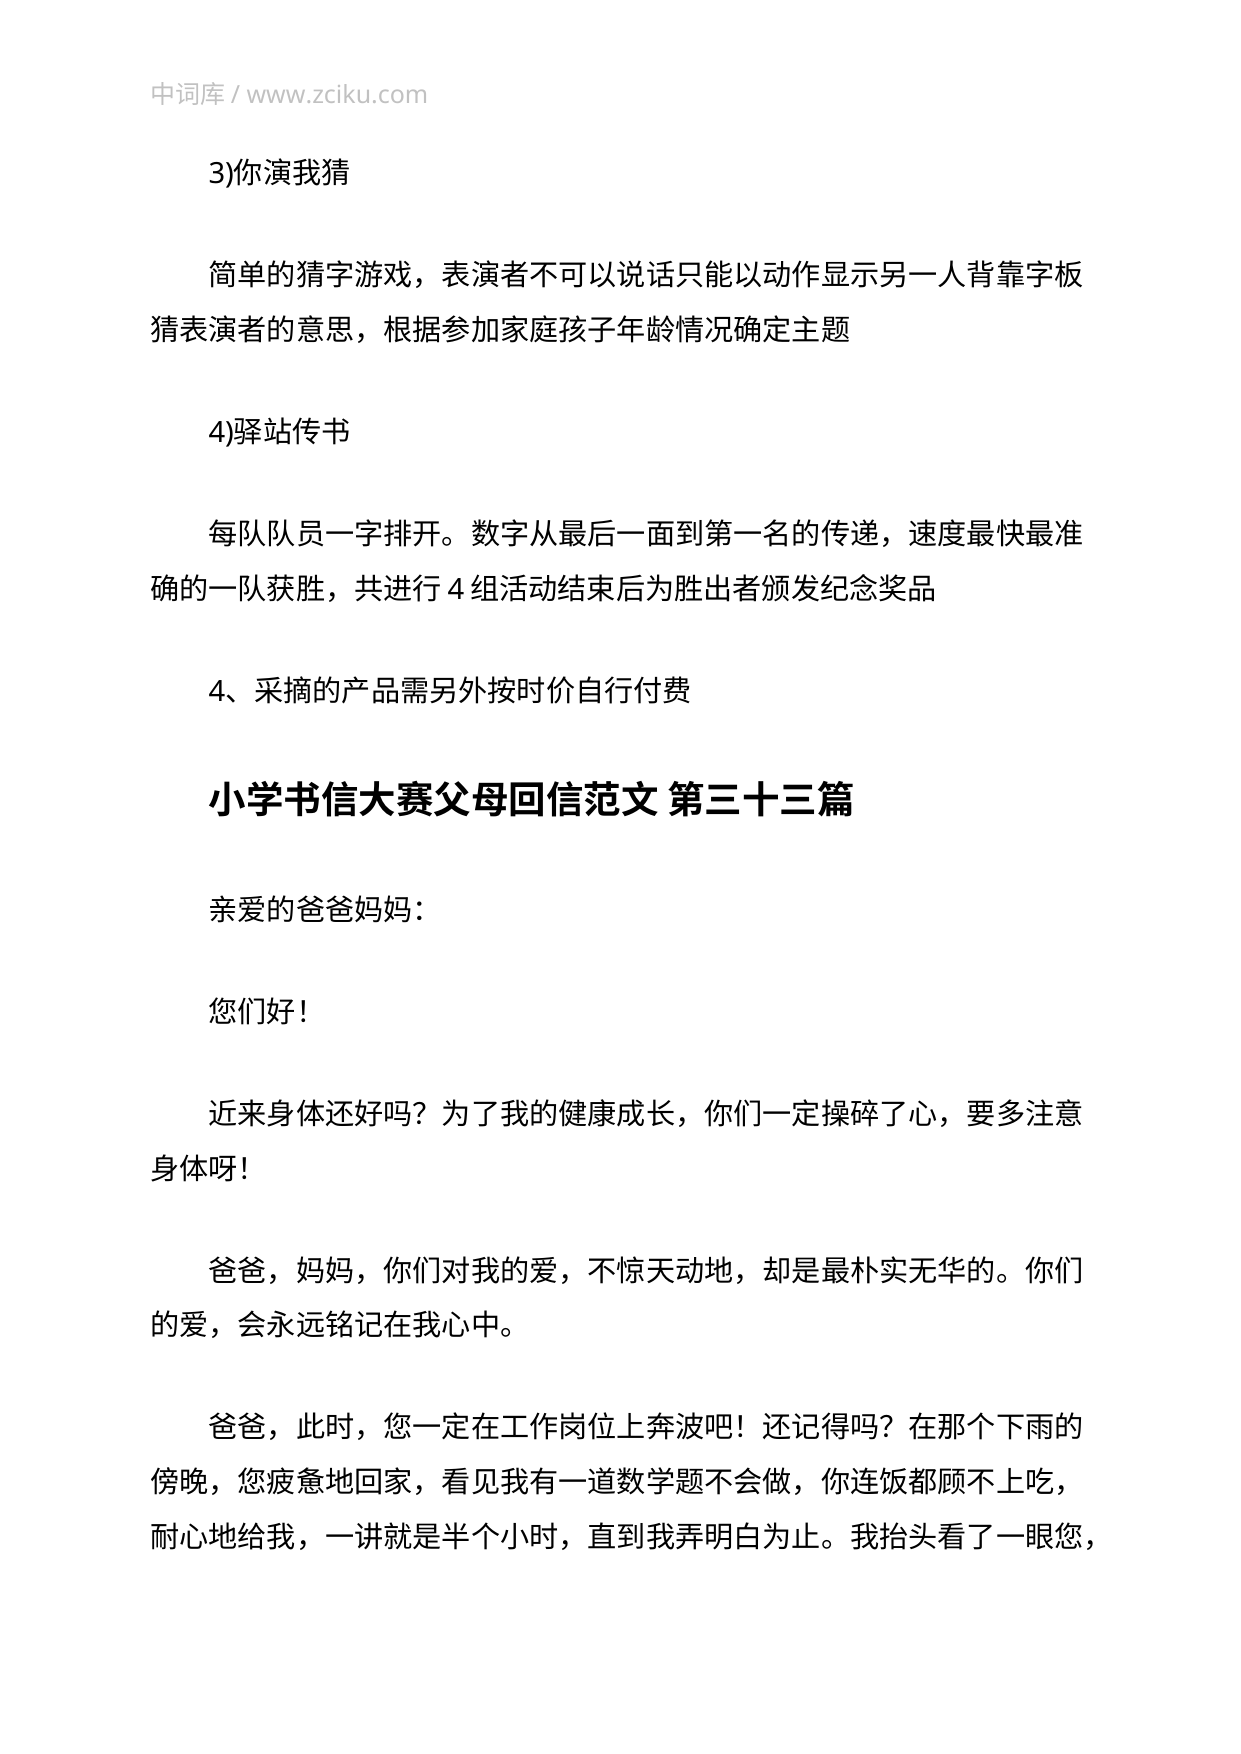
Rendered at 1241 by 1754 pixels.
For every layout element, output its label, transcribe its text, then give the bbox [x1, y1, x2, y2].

text 小学书信大赛父母回信范文 第三十三篇 [150, 769, 1090, 824]
text 近来身体还好吗？为了我的健康成长，你们一定操碎了心，要多注意身体呀！ [150, 1090, 1090, 1188]
text 简单的猜字游戏，表演者不可以说话只能以动作显示另一人背靠字板猜表演者的意思，根据参加家庭孩子年龄情况确定主题 [150, 252, 1090, 349]
text 亲爱的爸爸妈妈： [150, 887, 1090, 929]
text 每队队员一字排开。数字从最后一面到第一名的传递，速度最快最准确的一队获胜，共进行4组活动结束后为胜出者颁发纪念奖品 [150, 511, 1090, 608]
text 3)你演我猜 [150, 150, 1090, 192]
text 爸爸，妈妈，你们对我的爱，不惊天动地，却是最朴实无华的。你们的爱，会永远铭记在我心中。 [150, 1247, 1090, 1344]
text 4)驿站传书 [150, 409, 1090, 451]
text 您们好！ [150, 989, 1090, 1031]
text 4、采摘的产品需另外按时价自行付费 [150, 667, 1090, 710]
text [150, 1404, 1090, 1556]
